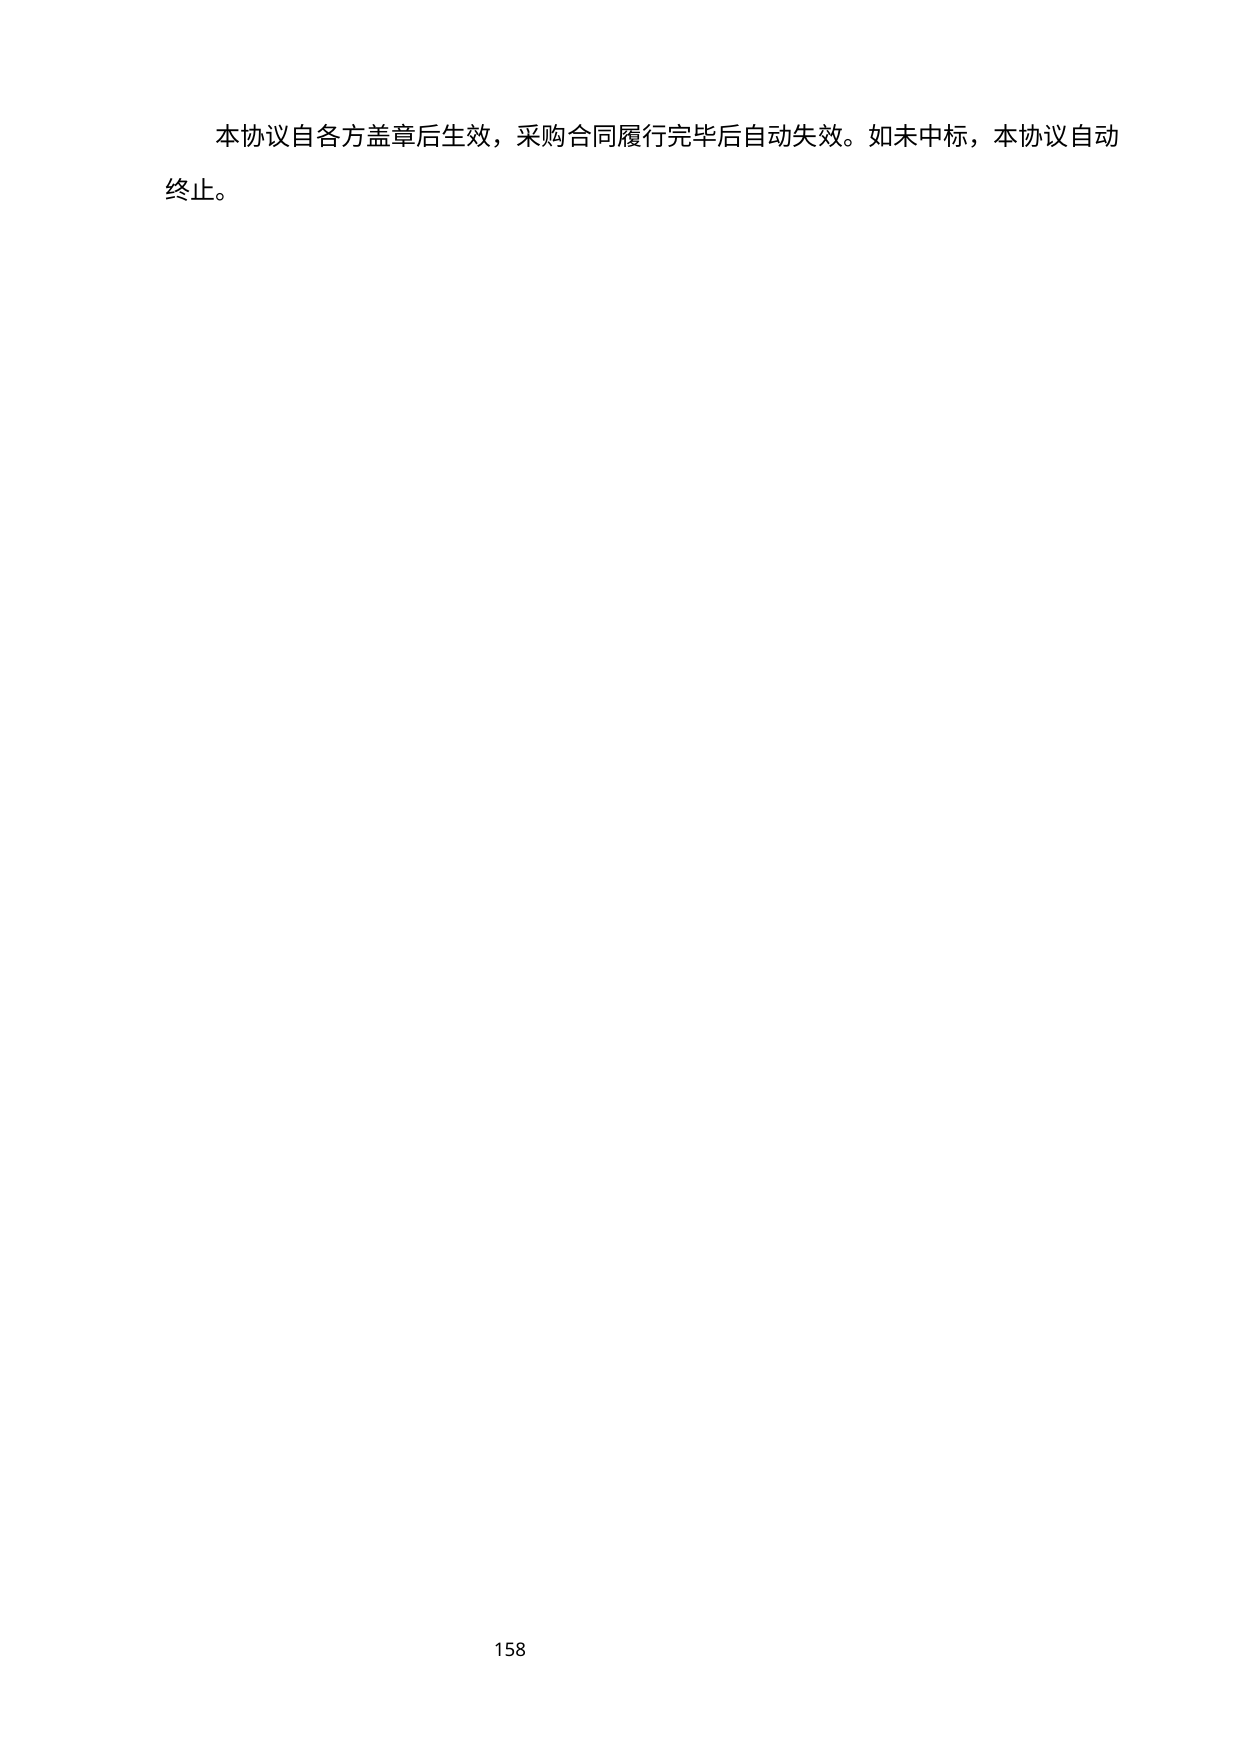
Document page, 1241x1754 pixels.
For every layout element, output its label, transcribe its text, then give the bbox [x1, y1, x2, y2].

text 本协议自各方盖章后生效，采购合同履行完毕后自动失效。如未中标，本协议自动终止。 [165, 116, 1122, 207]
